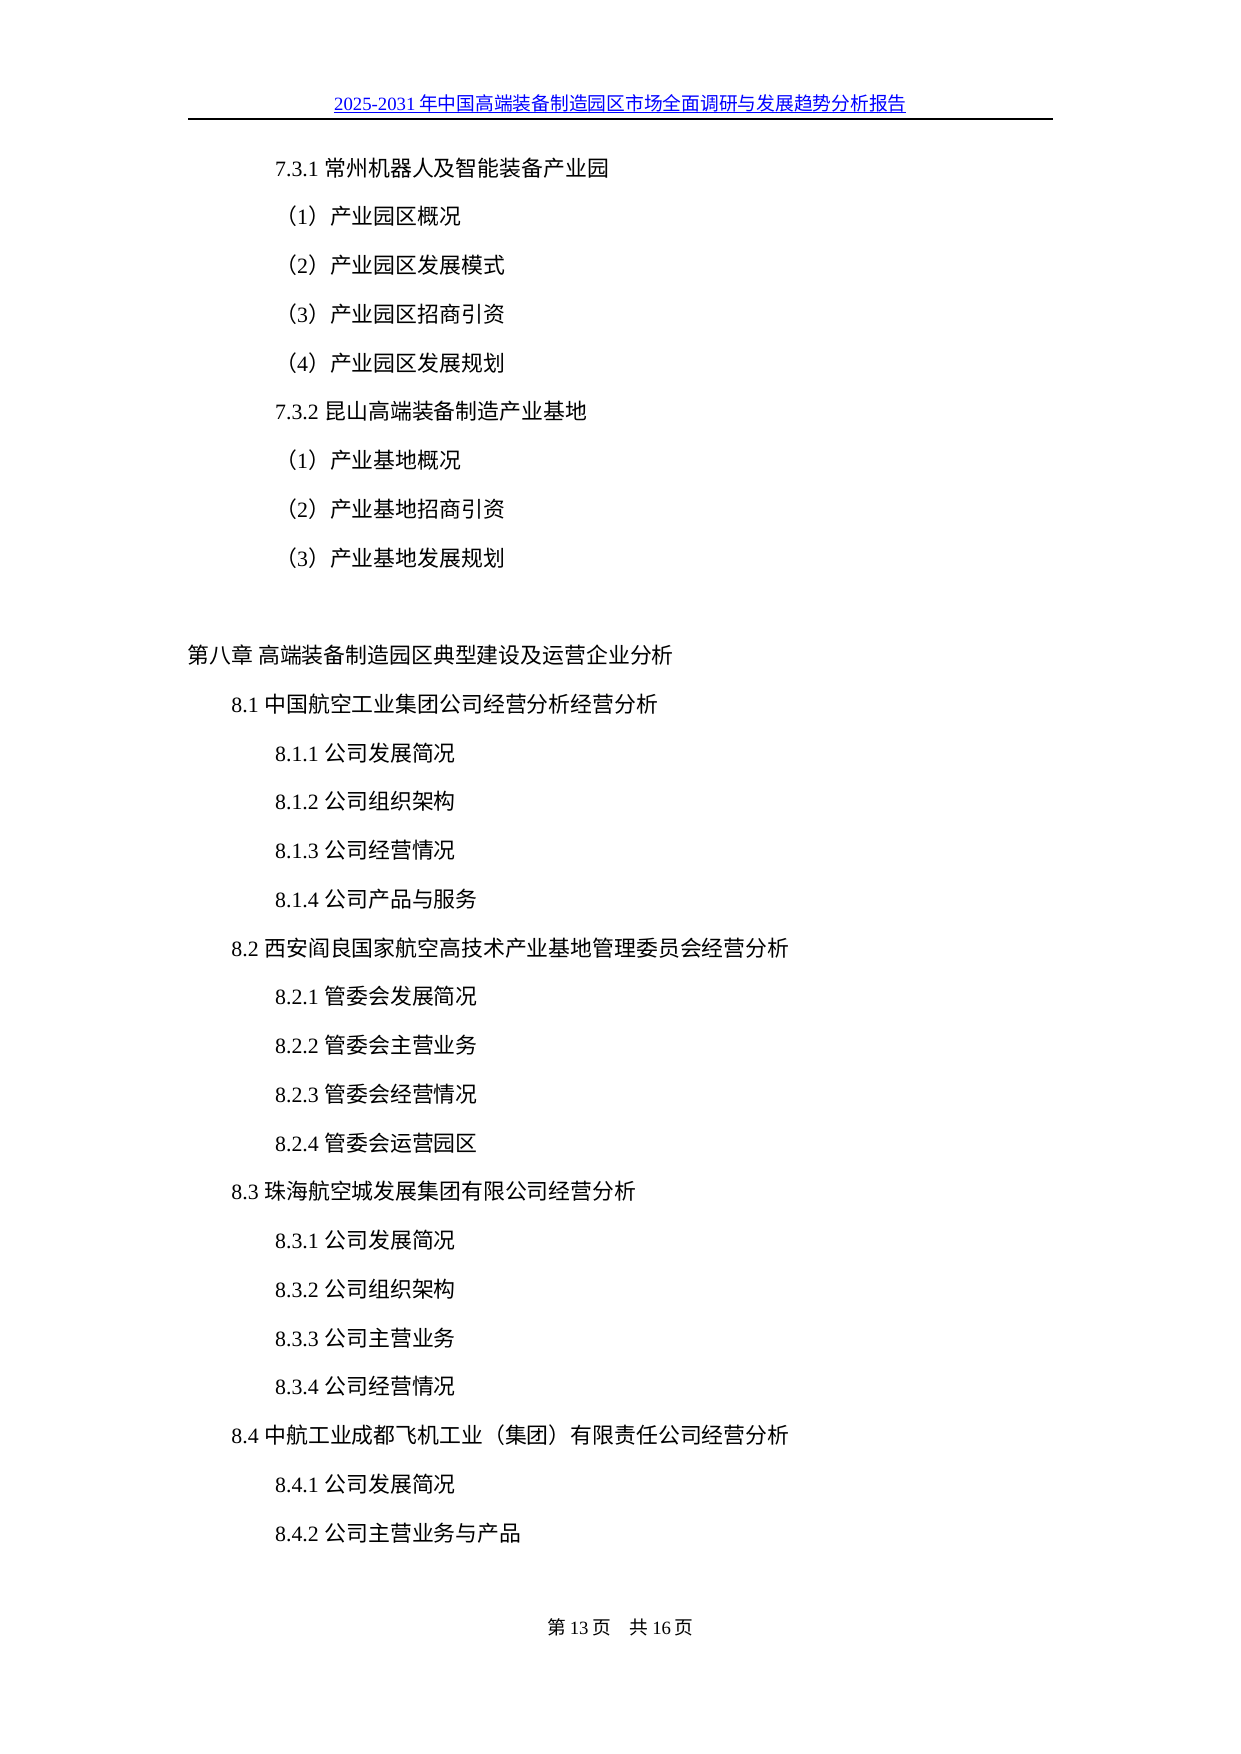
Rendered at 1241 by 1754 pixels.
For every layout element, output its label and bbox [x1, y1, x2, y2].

text [187, 150, 1053, 1548]
